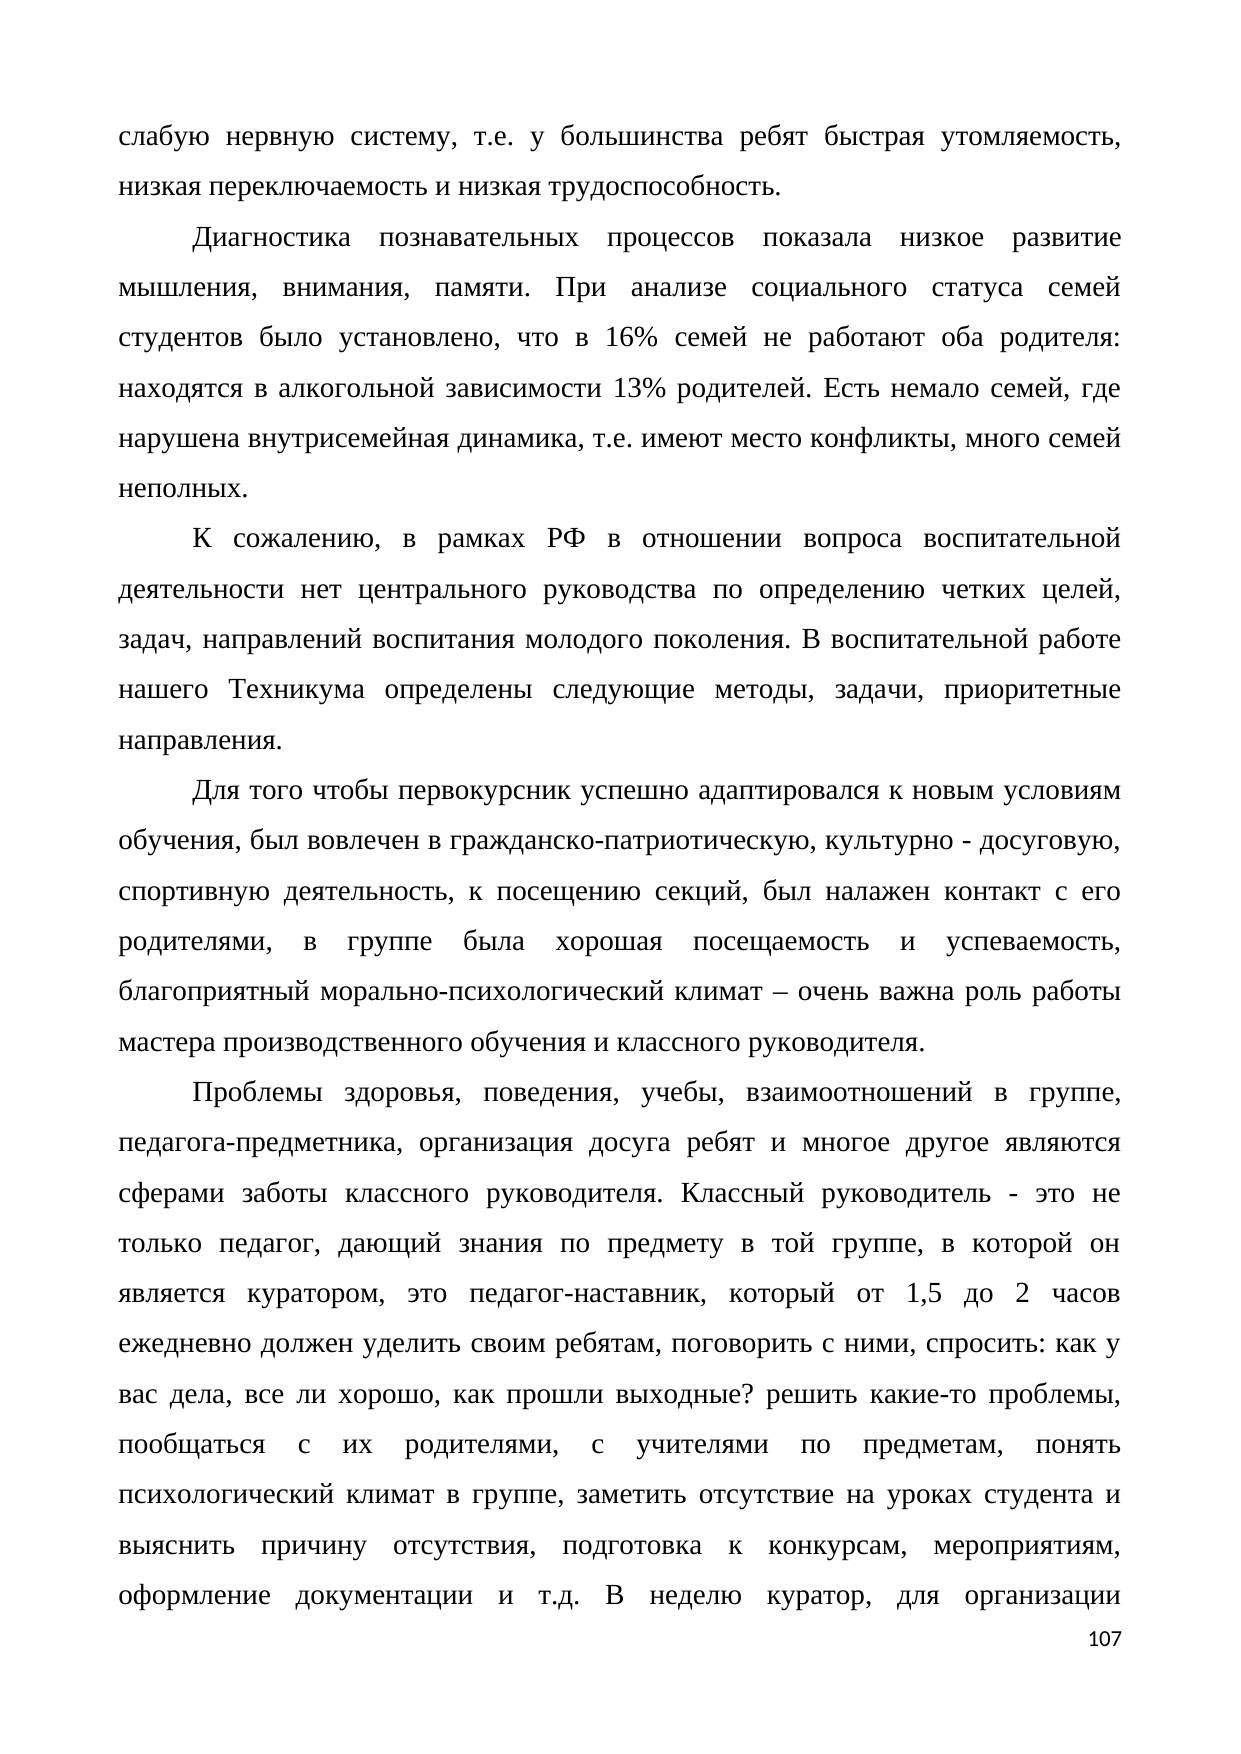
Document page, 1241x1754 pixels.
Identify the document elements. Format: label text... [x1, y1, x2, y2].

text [118, 1074, 1122, 1611]
text Для того чтобы первокурсник успешно адаптировался к новым условиям обучения, был вовлечен в гражданско-патриотическую, культурно - досуговую, спортивную деятельность, к посещению секций, был налажен контакт с его родителями, в группе была хорошая посещаемость и успеваемость, благоприятный морально-психологический климат – очень важна роль работы мастера производственного обучения и классного руководителя. [118, 772, 1122, 1057]
text Диагностика познавательных процессов показала низкое развитие мышления, внимания, памяти. При анализе социального статуса семей студентов было установлено, что в 16% семей не работают оба родителя: находятся в алкогольной зависимости 13% родителей. Есть немало семей, где нарушена внутрисемейная динамика, т.е. имеют место конфликты, много семей неполных. [118, 219, 1122, 504]
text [118, 118, 1122, 202]
text К сожалению, в рамках РФ в отношении вопроса воспитательной деятельности нет центрального руководства по определению четких целей, задач, направлений воспитания молодого поколения. В воспитательной работе нашего Техникума определены следующие методы, задачи, приоритетные направления. [118, 521, 1122, 755]
